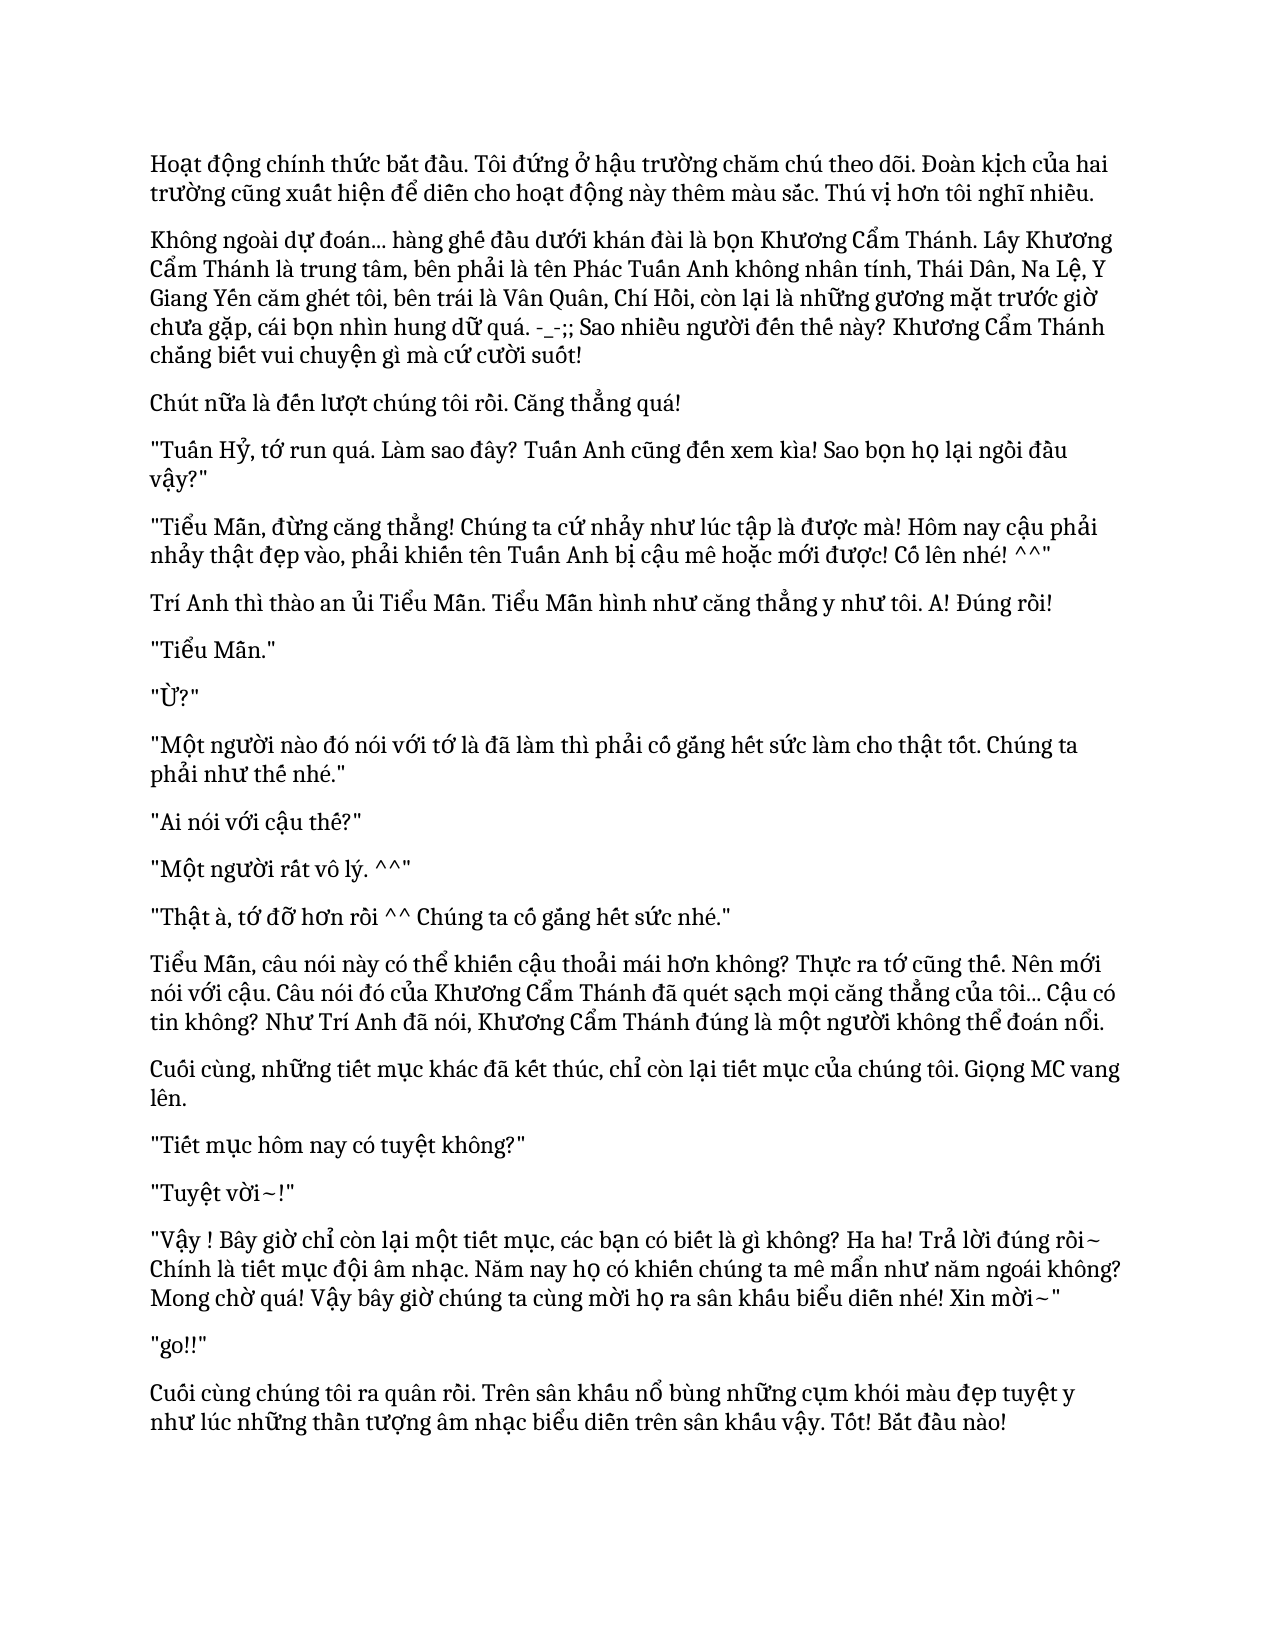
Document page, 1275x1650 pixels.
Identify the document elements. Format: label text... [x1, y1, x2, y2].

text Trí Anh thì thào an ủi Tiểu Mẫn. Tiểu Mẫn hình như căng thẳng y như tôi. A! Đúng rồi! [150, 589, 1125, 617]
text "Tiểu Mẫn." [150, 636, 1125, 665]
text Tiểu Mẫn, câu nói này có thể khiến cậu thoải mái hơn không? Thực ra tớ cũng thế. Nên mới nói với cậu. Câu nói đó của Khương Cẩm Thánh đã quét sạch mọi căng thẳng của tôi... Cậu có tin không? Như Trí Anh đã nói, Khương Cẩm Thánh đúng là một người không thể đoán nổi. [150, 950, 1125, 1036]
text "go!!" [150, 1331, 1125, 1360]
text Cuối cùng chúng tôi ra quân rồi. Trên sân khấu nổ bùng những cụm khói màu đẹp tuyệt y như lúc những thần tượng âm nhạc biểu diễn trên sân khấu vậy. Tốt! Bắt đầu nào! [150, 1379, 1125, 1436]
text "Ai nói với cậu thế?" [150, 807, 1125, 836]
text "Vậy ! Bây giờ chỉ còn lại một tiết mục, các bạn có biết là gì không? Ha ha! Trả lời đúng rồi~ Chính là tiết mục đội âm nhạc. Năm nay họ có khiến chúng ta mê mẩn như năm ngoái không? Mong chờ quá! Vậy bây giờ chúng ta cùng mời họ ra sân khấu biểu diễn nhé! Xin mời~" [150, 1226, 1125, 1312]
text Hoạt động chính thức bắt đầu. Tôi đứng ở hậu trường chăm chú theo dõi. Đoàn kịch của hai trường cũng xuất hiện để diễn cho hoạt động này thêm màu sắc. Thú vị hơn tôi nghĩ nhiều. [150, 150, 1125, 207]
text "Một người nào đó nói với tớ là đã làm thì phải cố gắng hết sức làm cho thật tốt. Chúng ta phải như thế nhé." [150, 731, 1125, 789]
text "Tiết mục hôm nay có tuyệt không?" [150, 1131, 1125, 1160]
text "Tiểu Mẫn, đừng căng thẳng! Chúng ta cứ nhảy như lúc tập là được mà! Hôm nay cậu phải nhảy thật đẹp vào, phải khiến tên Tuấn Anh bị cậu mê hoặc mới được! Cố lên nhé! ^^" [150, 512, 1125, 570]
text "Tuyệt vời~!" [150, 1179, 1125, 1207]
text "Ừ?" [150, 684, 1125, 712]
text Chút nữa là đến lượt chúng tôi rồi. Căng thẳng quá! [150, 389, 1125, 417]
text Cuối cùng, những tiết mục khác đã kết thúc, chỉ còn lại tiết mục của chúng tôi. Giọng MC vang lên. [150, 1055, 1125, 1112]
text "Tuấn Hỷ, tớ run quá. Làm sao đây? Tuấn Anh cũng đến xem kìa! Sao bọn họ lại ngồi đầu vậy?" [150, 436, 1125, 494]
text "Thật à, tớ đỡ hơn rồi ^^ Chúng ta cố gắng hết sức nhé." [150, 902, 1125, 931]
text Không ngoài dự đoán... hàng ghế đầu dưới khán đài là bọn Khương Cẩm Thánh. Lấy Khương Cẩm Thánh là trung tâm, bên phải là tên Phác Tuấn Anh không nhân tính, Thái Dân, Na Lệ, Y Giang Yến căm ghét tôi, bên trái là Vân Quân, Chí Hồi, còn lại là những gương mặt trước giờ chưa gặp, cái bọn nhìn hung dữ quá. -_-;; Sao nhiều người đến thế này? Khương Cẩm Thánh chắng biết vui chuyện gì mà cứ cười suốt! [150, 226, 1125, 370]
text "Một người rất vô lý. ^^" [150, 855, 1125, 884]
